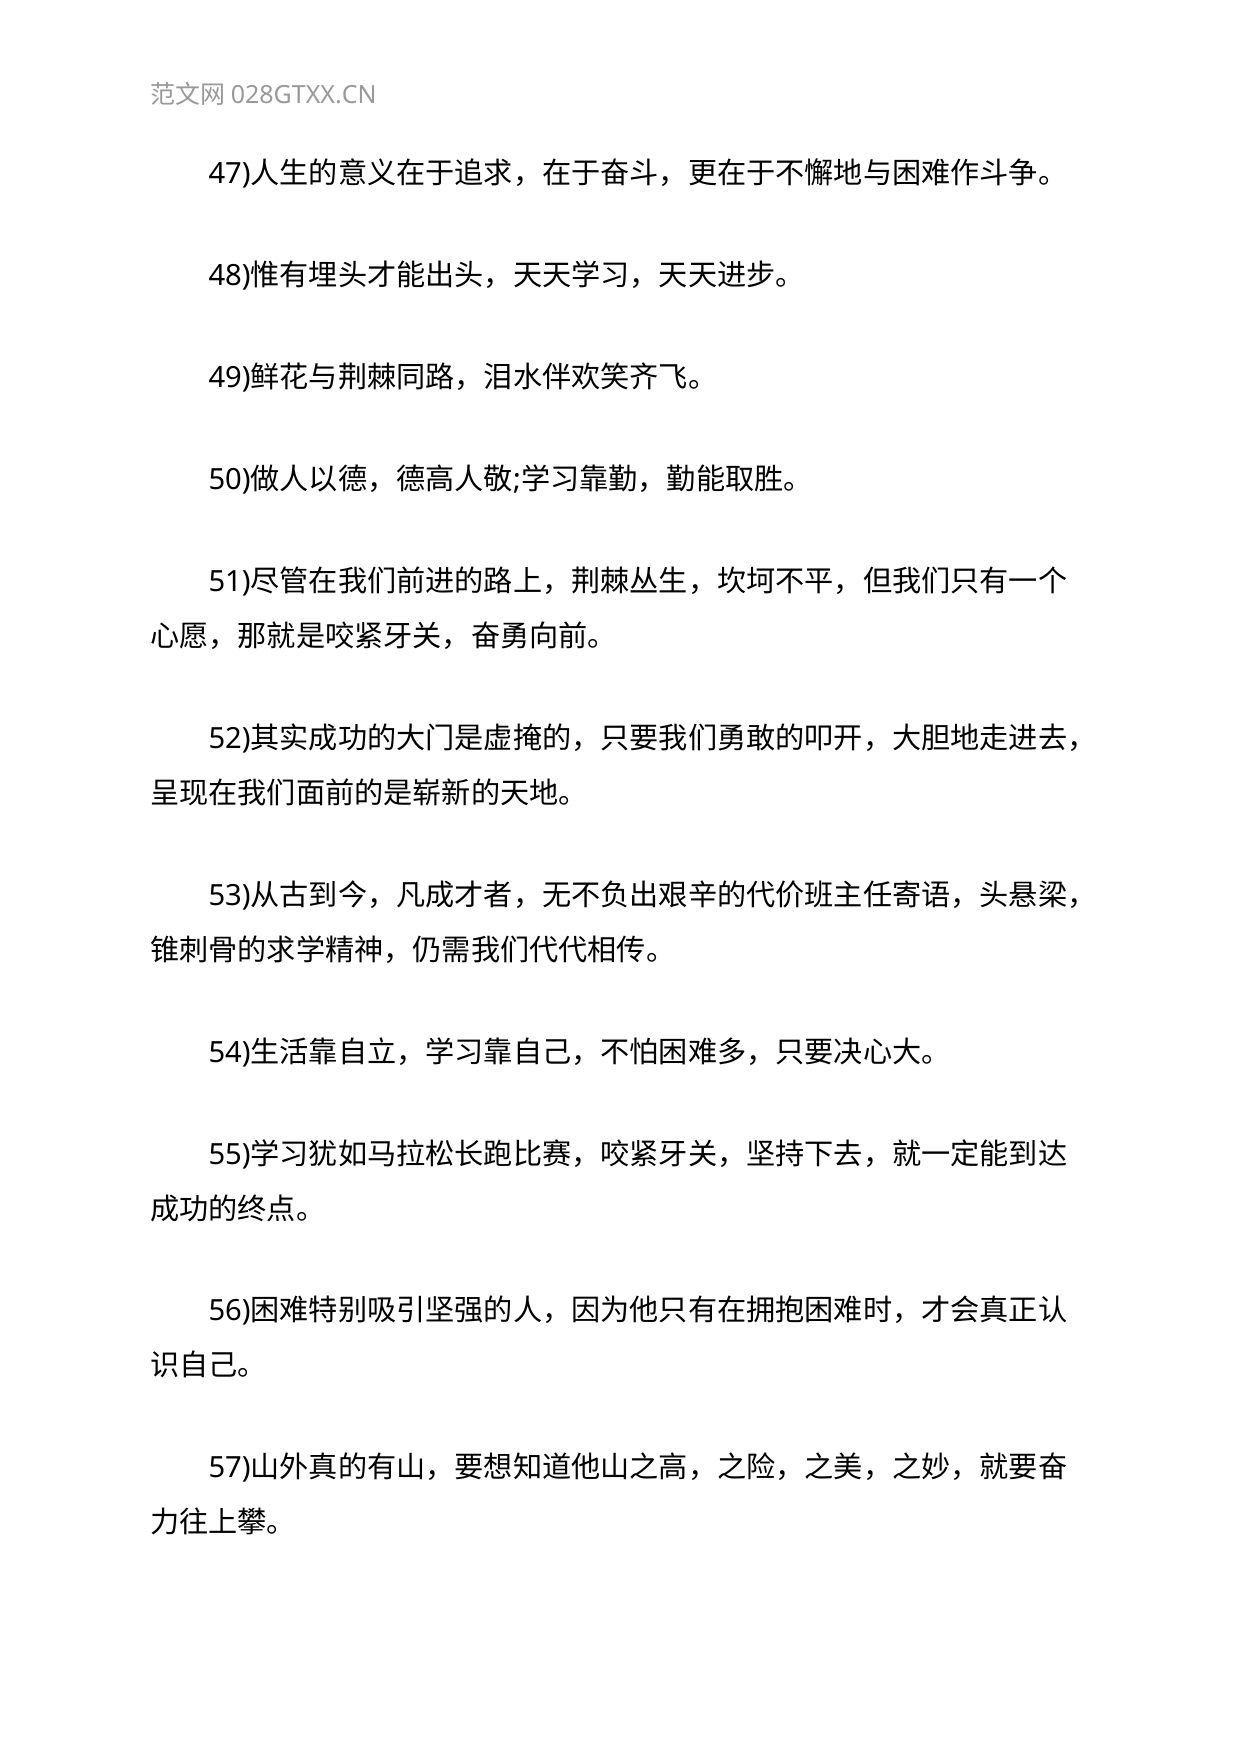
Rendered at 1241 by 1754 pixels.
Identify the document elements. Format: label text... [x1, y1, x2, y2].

text 52)其实成功的大门是虚掩的，只要我们勇敢的叩开，大胆地走进去，呈现在我们面前的是崭新的天地。 [150, 715, 1090, 812]
text 56)困难特别吸引坚强的人，因为他只有在拥抱困难时，才会真正认识自己。 [150, 1287, 1090, 1384]
text 55)学习犹如马拉松长跑比赛，咬紧牙关，坚持下去，就一定能到达成功的终点。 [150, 1130, 1090, 1227]
text 49)鲜花与荆棘同路，泪水伴欢笑齐飞。 [150, 354, 1090, 396]
text 48)惟有埋头才能出头，天天学习，天天进步。 [150, 252, 1090, 294]
text 50)做人以德，德高人敬;学习靠勤，勤能取胜。 [150, 456, 1090, 498]
text 47)人生的意义在于追求，在于奋斗，更在于不懈地与困难作斗争。 [150, 150, 1090, 192]
text 54)生活靠自立，学习靠自己，不怕困难多，只要决心大。 [150, 1028, 1090, 1071]
text 53)从古到今，凡成才者，无不负出艰辛的代价班主任寄语，头悬梁，锥刺骨的求学精神，仍需我们代代相传。 [150, 871, 1090, 969]
text 57)山外真的有山，要想知道他山之高，之险，之美，之妙，就要奋力往上攀。 [150, 1444, 1090, 1541]
text 51)尽管在我们前进的路上，荆棘丛生，坎坷不平，但我们只有一个心愿，那就是咬紧牙关，奋勇向前。 [150, 558, 1090, 655]
